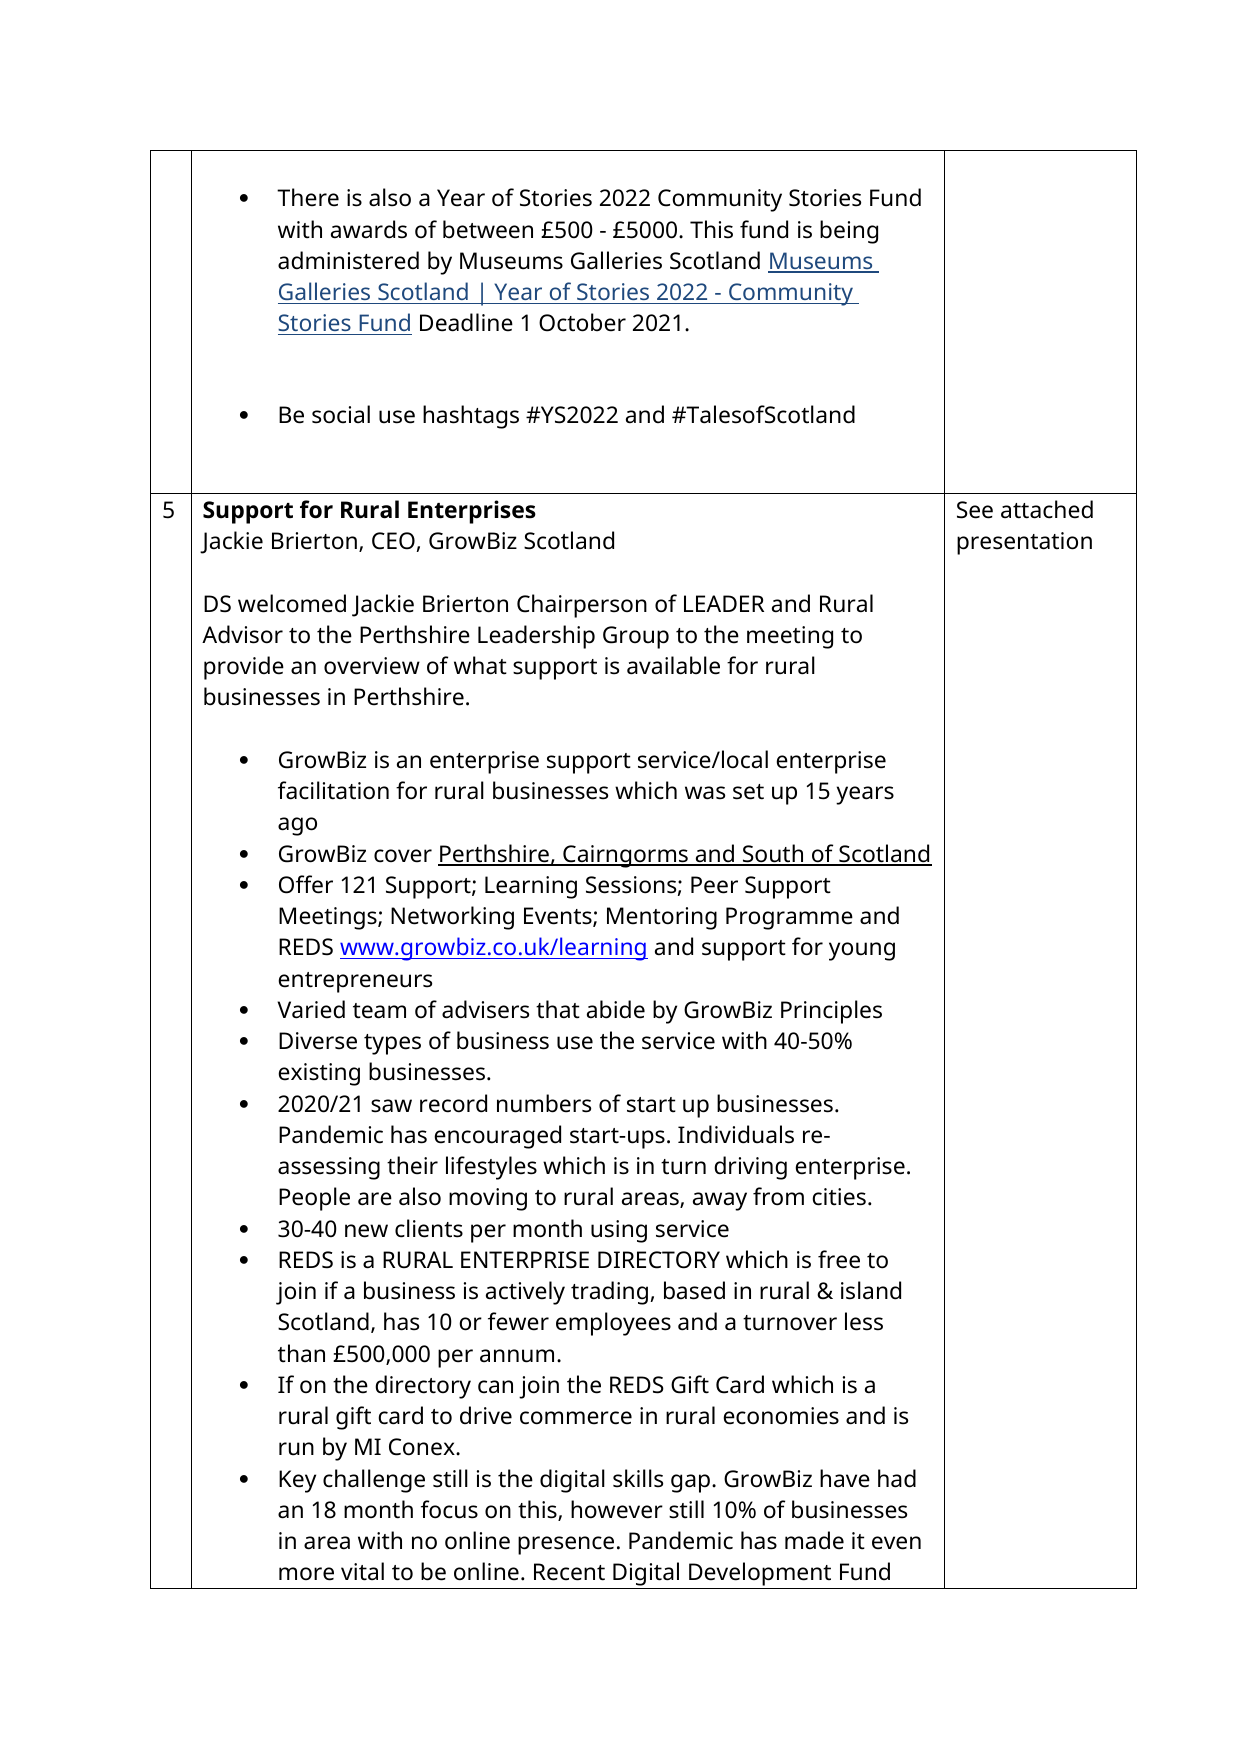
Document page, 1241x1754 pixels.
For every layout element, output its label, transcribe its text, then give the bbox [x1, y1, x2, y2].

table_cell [945, 494, 1136, 1587]
table_cell 5 [151, 494, 191, 1587]
table_cell 4 [151, 151, 191, 493]
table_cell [192, 151, 944, 493]
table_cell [945, 151, 1136, 493]
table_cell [192, 494, 944, 1587]
